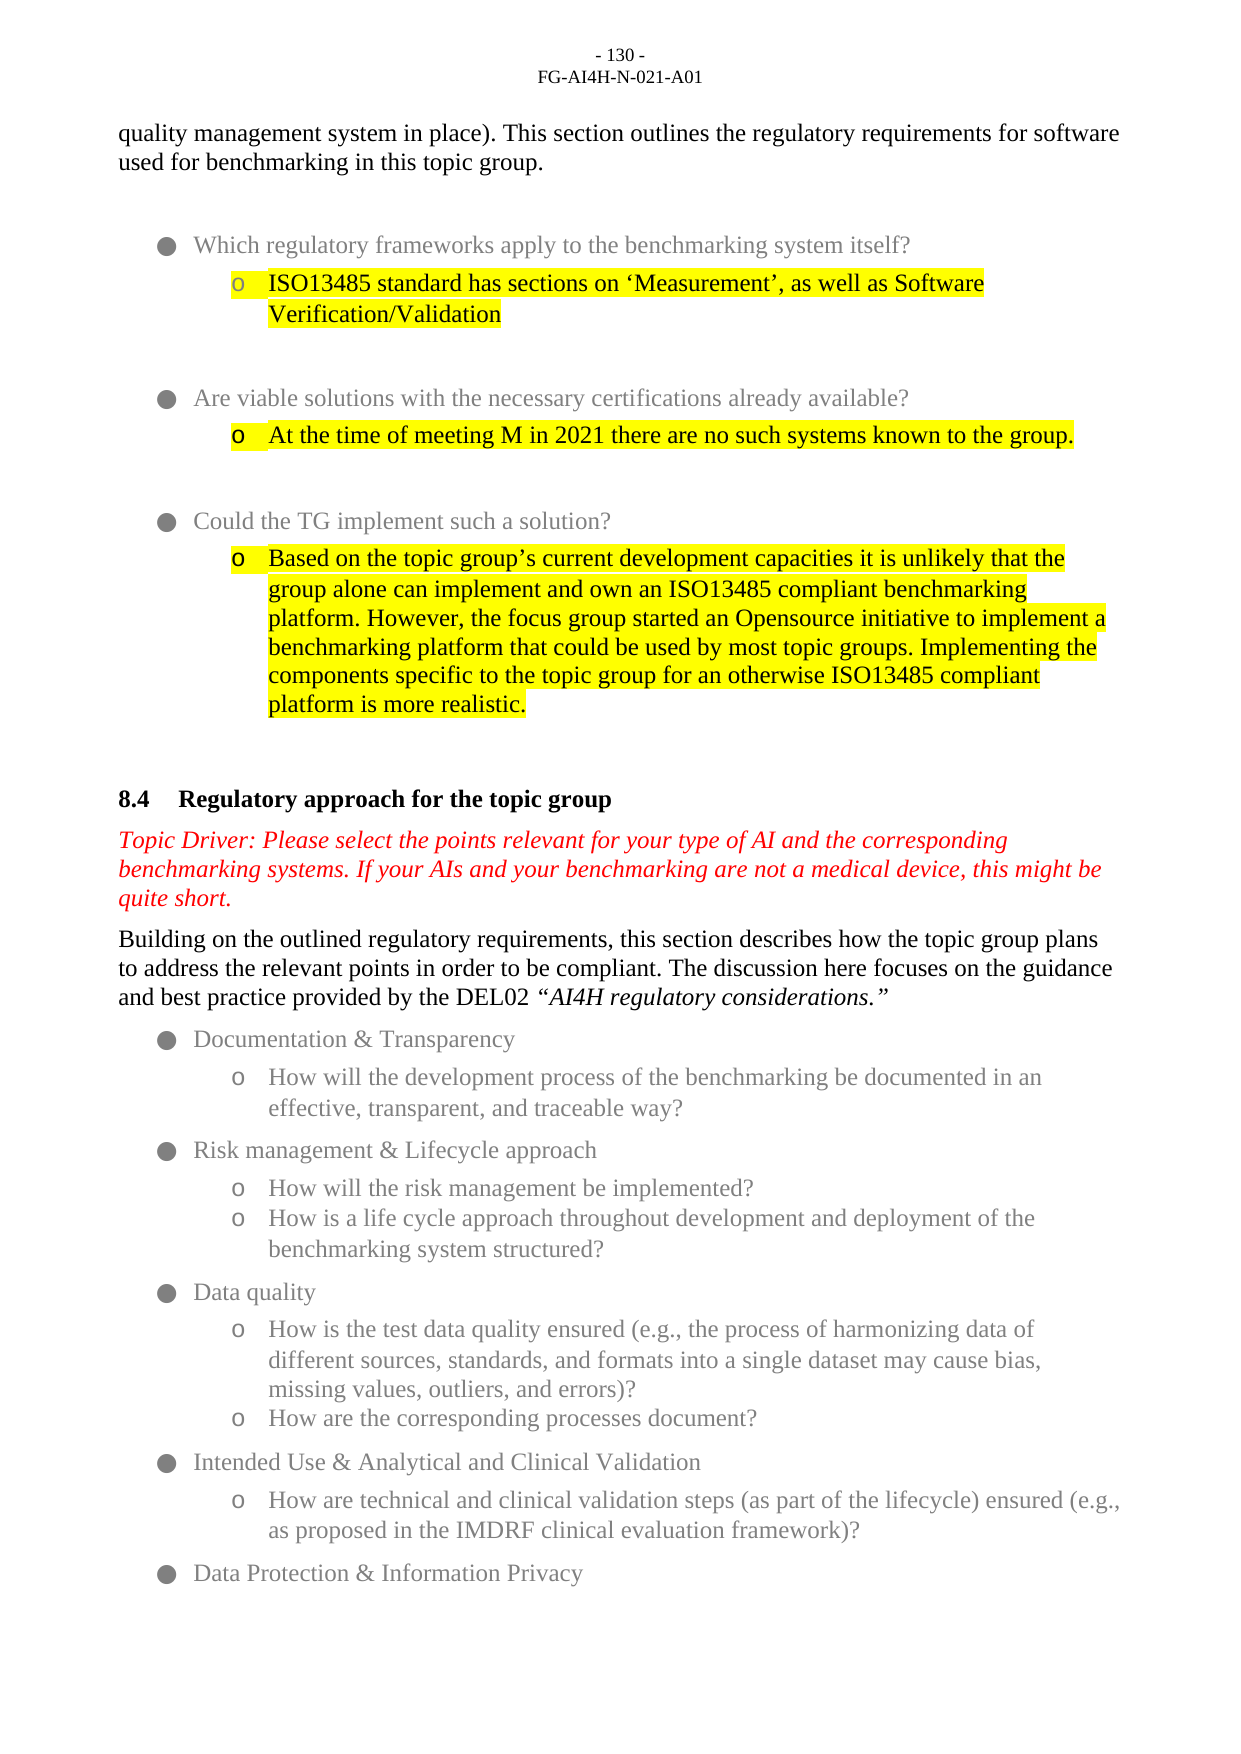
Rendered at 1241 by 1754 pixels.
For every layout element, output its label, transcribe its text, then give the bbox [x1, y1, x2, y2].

list Risk management & Lifecycle approach [156, 1121, 1122, 1173]
text Building on the outlined regulatory requirements, this section describes how the topic group plans to address the relevant points in order to be compliant. The discussion here focuses on the guidance and best practice provided by the DEL02 “AI4H regulatory considerations.” [118, 924, 1122, 1011]
list How is a life cycle approach throughout development and deployment of the benchmarking system structured? [231, 1203, 1122, 1263]
list Could the TG implement such a solution? [156, 492, 1122, 543]
list At the time of meeting M in 2021 there are no such systems known to the group. [268, 420, 1122, 451]
list How are technical and clinical validation steps (as part of the lifecycle) ensured (e.g., as proposed in the IMDRF clinical evaluation framework)? [231, 1485, 1122, 1544]
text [118, 118, 1122, 176]
list Based on the topic group’s current development capacities it is unlikely that the group alone can implement and own an ISO13485 compliant benchmarking platform. However, the focus group started an Opensource initiative to implement a benchmarking platform that could be used by most topic groups. Implementing the components specific to the topic group for an otherwise ISO13485 compliant platform is more realistic. [231, 543, 1122, 718]
list How will the development process of the benchmarking be documented in an effective, transparent, and traceable way? [231, 1062, 1122, 1121]
list Data quality [156, 1263, 1122, 1314]
list ISO13485 standard has sections on ‘Measurement’, as well as Software Verification/Validation [231, 268, 1122, 328]
text Topic Driver: Please select the points relevant for your type of AI and the corresponding benchmarking systems. If your AIs and your benchmarking are not a medical device, this might be quite short. [118, 826, 1122, 912]
list Data Protection & Information Privacy [156, 1544, 1122, 1596]
list How is the test data quality ensured (e.g., the process of harmonizing data of different sources, standards, and formats into a single dataset may cause bias, missing values, outliers, and errors)? [231, 1314, 1122, 1403]
list How will the risk management be implemented? [231, 1173, 1122, 1203]
list Which regulatory frameworks apply to the benchmarking system itself? [156, 217, 1122, 268]
list Intended Use & Analytical and Clinical Validation [156, 1433, 1122, 1485]
list Are viable solutions with the necessary certifications already available? [156, 369, 1122, 420]
list Documentation & Transparency [156, 1011, 1122, 1062]
list How are the corresponding processes document? [231, 1403, 1122, 1433]
list Regulatory approach for the topic group [118, 784, 1122, 813]
